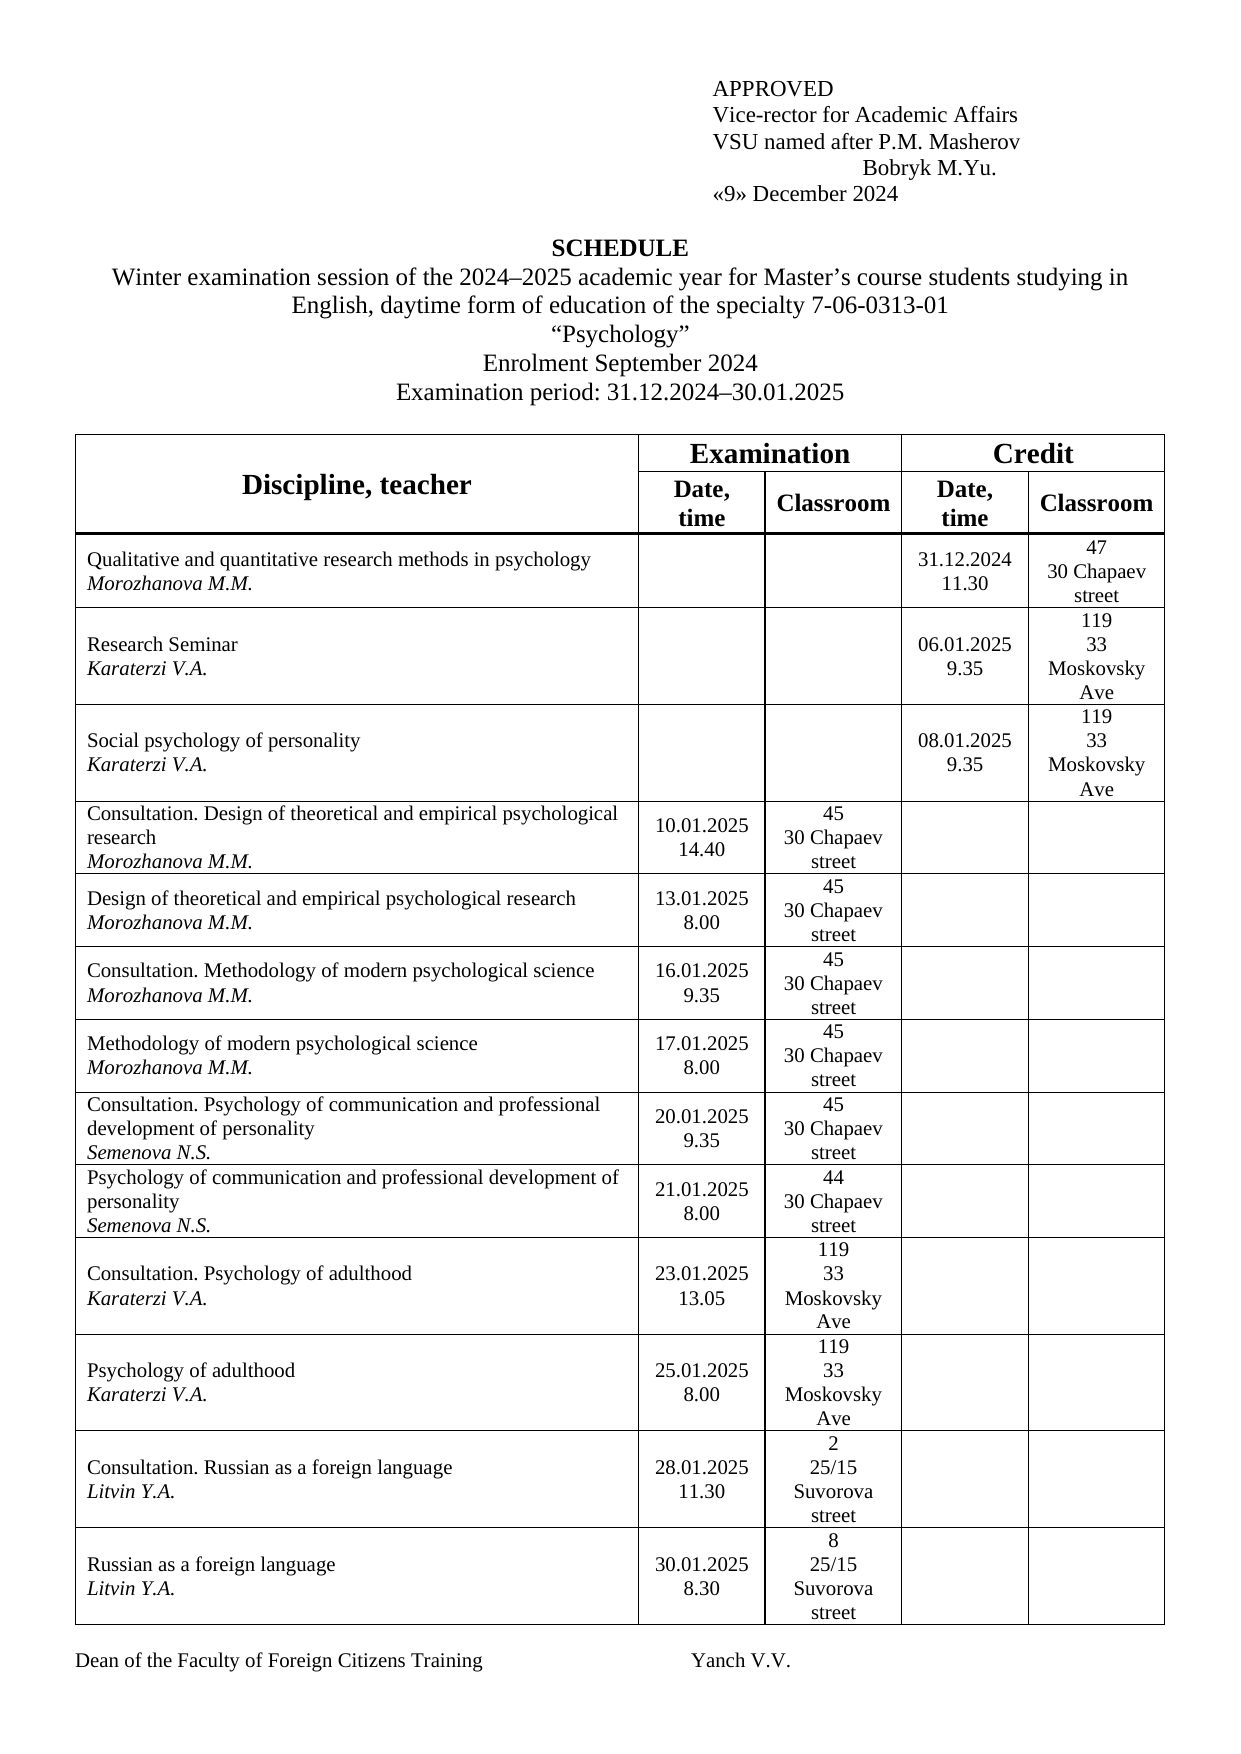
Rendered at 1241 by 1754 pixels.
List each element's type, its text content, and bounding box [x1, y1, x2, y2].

table_cell Design of theoretical and empirical psychological research Morozhanova M.M. [76, 874, 638, 946]
table_cell 13.01.2025 8.00 [639, 874, 764, 946]
table_cell [902, 1020, 1028, 1091]
text Winter examination session of the 2024–2025 academic year for Master’s course students studying in English, daytime form of education of the specialty 7-06-0313-01 [75, 262, 1165, 319]
table_cell [902, 1093, 1028, 1164]
table_cell Date, time [639, 472, 764, 532]
table_cell [1029, 1528, 1164, 1624]
table_cell 45 30 Chapaev street [766, 947, 901, 1019]
table_cell [902, 1335, 1028, 1430]
table_cell 21.01.2025 8.00 [639, 1165, 764, 1237]
table_cell [902, 947, 1028, 1019]
table_cell 45 30 Chapaev street [766, 1020, 901, 1091]
table_cell [1029, 1165, 1164, 1237]
table_cell [1029, 1093, 1164, 1164]
table_cell [1029, 1238, 1164, 1333]
table_cell Consultation. Russian as a foreign language Litvin Y.A. [76, 1431, 638, 1527]
table_cell 16.01.2025 9.35 [639, 947, 764, 1019]
table_cell 25.01.2025 8.00 [639, 1335, 764, 1430]
table_cell Social psychology of personality Karaterzi V.A. [76, 705, 638, 801]
table_cell [902, 1238, 1028, 1333]
text “Psychology” [75, 319, 1165, 348]
table_cell 8 25/15 Suvorova street [766, 1528, 901, 1624]
table_cell 45 30 Chapaev street [766, 1093, 901, 1164]
table_cell 45 30 Chapaev street [766, 874, 901, 946]
table_cell 119 33 Moskovsky Ave [1029, 608, 1164, 704]
table_cell Consultation. Psychology of adulthood Karaterzi V.A. [76, 1238, 638, 1333]
table_cell Russian as a foreign language Litvin Y.A. [76, 1528, 638, 1624]
table_cell Date, time [902, 472, 1028, 532]
table_cell [639, 535, 764, 607]
table_cell [1029, 1431, 1164, 1527]
table_cell 119 33 Moskovsky Ave [766, 1238, 901, 1333]
table_cell 08.01.2025 9.35 [902, 705, 1028, 801]
text «9» December 2024 [712, 180, 1165, 207]
text VSU named after P.M. Masherov [712, 128, 1165, 154]
table_cell [902, 802, 1028, 873]
text APPROVED [712, 75, 1165, 101]
table_cell [1029, 874, 1164, 946]
table_cell 06.01.2025 9.35 [902, 608, 1028, 704]
table_cell [1029, 947, 1164, 1019]
table_cell 119 33 Moskovsky Ave [766, 1335, 901, 1430]
table_cell [766, 535, 901, 607]
table_cell [766, 608, 901, 704]
table_cell 47 30 Chapaev street [1029, 535, 1164, 607]
table_cell 31.12.2024 11.30 [902, 535, 1028, 607]
table_cell Psychology of adulthood Karaterzi V.A. [76, 1335, 638, 1430]
table_cell [639, 608, 764, 704]
table_cell [639, 705, 764, 801]
table_cell 23.01.2025 13.05 [639, 1238, 764, 1333]
text Bobryk M.Yu. [712, 154, 1165, 180]
table_cell Consultation. Psychology of communication and professional development of personality Semenova N.S. [76, 1093, 638, 1164]
table_cell [1029, 1020, 1164, 1091]
text Vice-rector for Academic Affairs [712, 101, 1165, 128]
table_cell Methodology of modern psychological science Morozhanova M.M. [76, 1020, 638, 1091]
table_header Discipline, teacher [76, 435, 638, 532]
table_cell Research Seminar Karaterzi V.A. [76, 608, 638, 704]
table_cell 45 30 Chapaev street [766, 802, 901, 873]
text Examination period: 31.12.2024–30.01.2025 [75, 377, 1165, 406]
table_cell Classroom [766, 472, 901, 532]
table_header Examination [639, 435, 901, 471]
table_cell 10.01.2025 14.40 [639, 802, 764, 873]
table_cell Qualitative and quantitative research methods in psychology Morozhanova M.M. [76, 535, 638, 607]
table_header Credit [902, 435, 1164, 471]
table_cell [1029, 802, 1164, 873]
table_cell Consultation. Design of theoretical and empirical psychological research Morozhanova M.M. [76, 802, 638, 873]
text Dean of the Faculty of Foreign Citizens Training Yanch V.V. [75, 1648, 1165, 1672]
table_cell Psychology of communication and professional development of personality Semenova N.S. [76, 1165, 638, 1237]
table_cell 30.01.2025 8.30 [639, 1528, 764, 1624]
text SCHEDULE [75, 233, 1165, 262]
text Enrolment September 2024 [75, 348, 1165, 377]
table_cell [1029, 1335, 1164, 1430]
table_cell 28.01.2025 11.30 [639, 1431, 764, 1527]
table_cell 20.01.2025 9.35 [639, 1093, 764, 1164]
table_cell Classroom [1029, 472, 1164, 532]
table_cell 2 25/15 Suvorova street [766, 1431, 901, 1527]
table_cell 44 30 Chapaev street [766, 1165, 901, 1237]
table_cell [766, 705, 901, 801]
table_cell [902, 1165, 1028, 1237]
table_cell [902, 874, 1028, 946]
table_cell 119 33 Moskovsky Ave [1029, 705, 1164, 801]
table_cell [902, 1528, 1028, 1624]
table_cell Consultation. Methodology of modern psychological science Morozhanova M.M. [76, 947, 638, 1019]
table_cell [902, 1431, 1028, 1527]
table_cell 17.01.2025 8.00 [639, 1020, 764, 1091]
